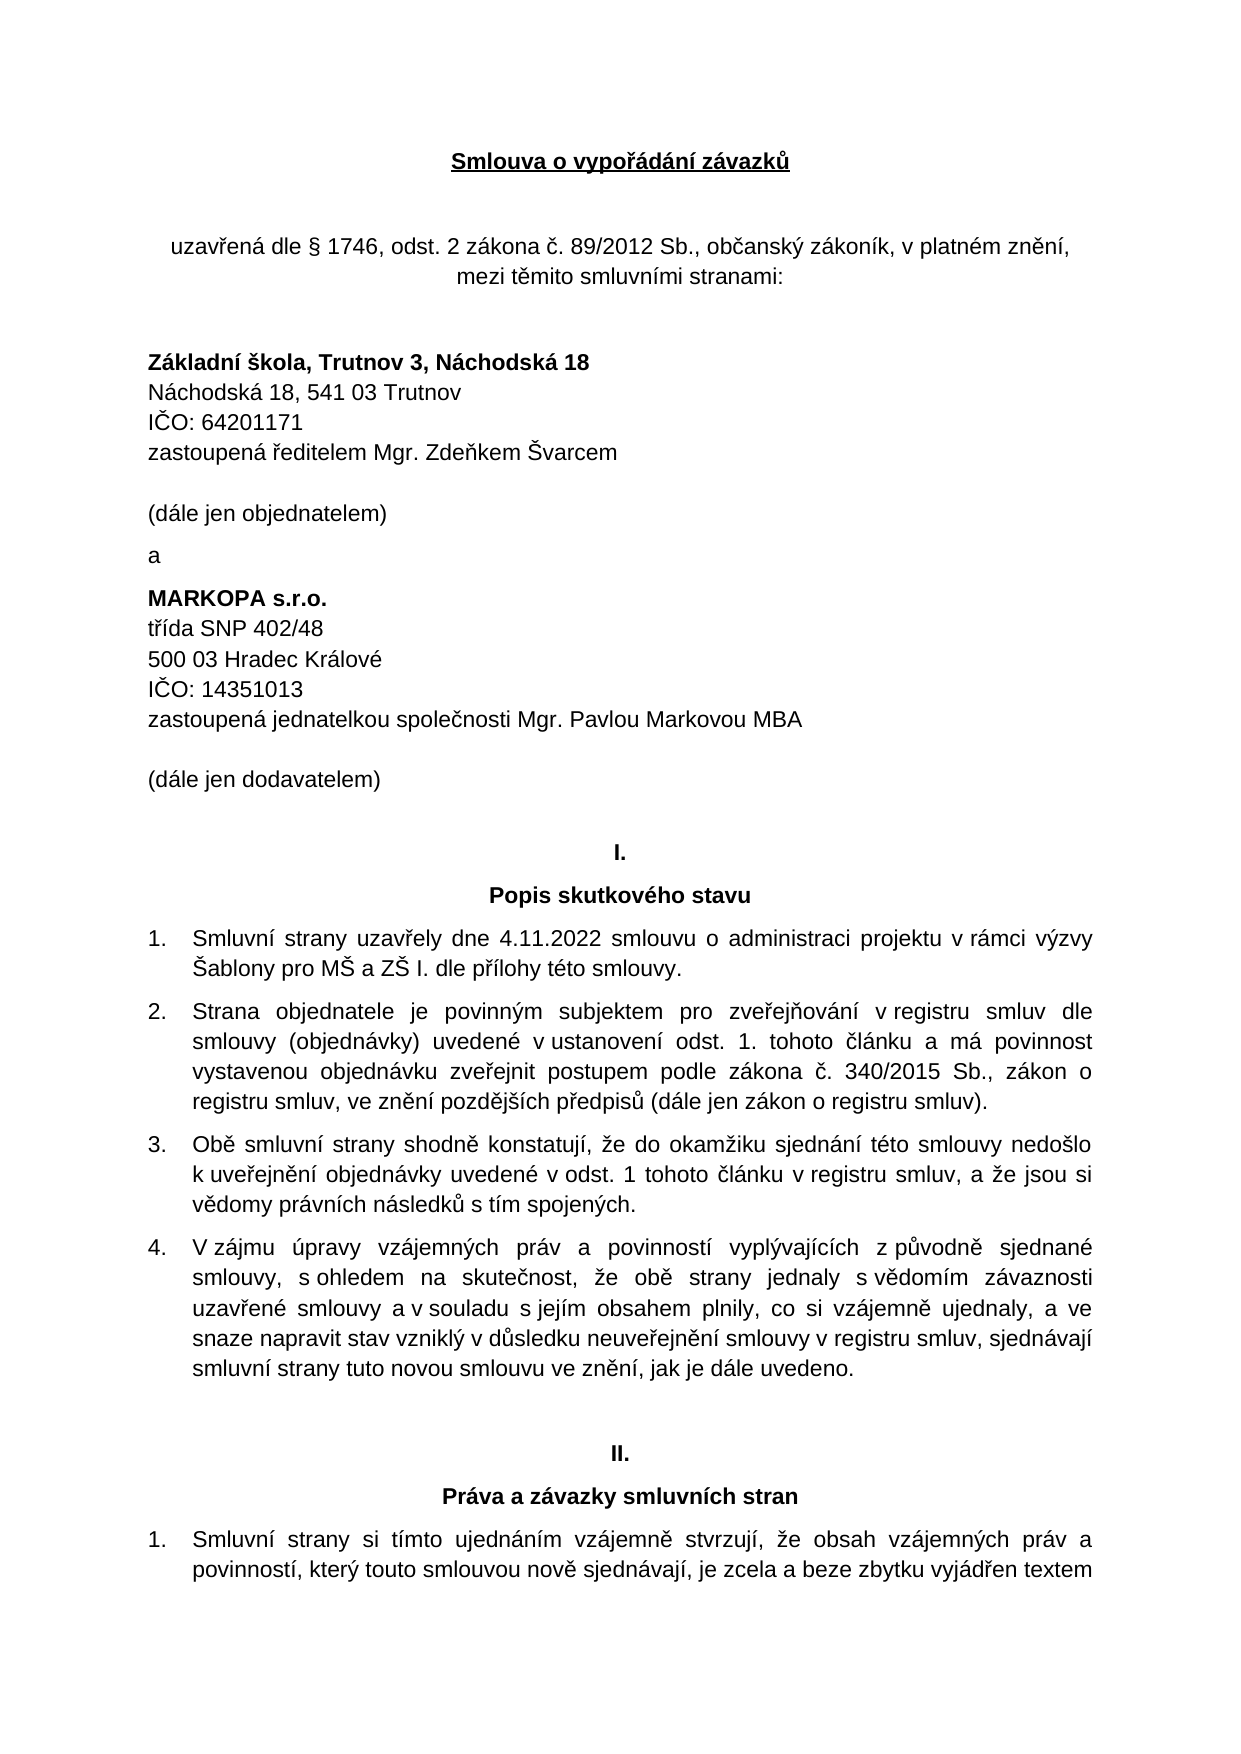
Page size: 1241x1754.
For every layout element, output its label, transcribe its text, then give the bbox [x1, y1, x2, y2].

list V zájmu úpravy vzájemných práv a povinností vyplývajících z původně sjednané smlouvy, s ohledem na skutečnost, že obě strany jednaly s vědomím závaznosti uzavřené smlouvy a v souladu s jejím obsahem plnily, co si vzájemně ujednaly, a ve snaze napravit stav vzniklý v důsledku neuveřejnění smlouvy v registru smluv, sjednávají smluvní strany tuto novou smlouvu ve znění, jak je dále uvedeno. [148, 1234, 1093, 1381]
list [148, 1526, 1093, 1582]
text uzavřená dle § 1746, odst. 2 zákona č. 89/2012 Sb., občanský zákoník, v platném znění, mezi těmito smluvními stranami: [148, 233, 1093, 289]
list 500 03 Hradec Králové IČO: 14351013 [148, 646, 1093, 702]
text II. [148, 1440, 1093, 1467]
list Základní škola, Trutnov 3, Náchodská 18 Náchodská 18, 541 03 Trutnov IČO: 64201171 zastoupená ředitelem Mgr. Zdeňkem Švarcem (dále jen objednatelem) [148, 349, 1093, 526]
title Smlouva o vypořádání závazků [148, 148, 1093, 174]
list zastoupená jednatelkou společnosti Mgr. Pavlou Markovou MBA (dále jen dodavatelem) [148, 706, 1093, 793]
text I. [148, 839, 1093, 866]
list Obě smluvní strany shodně konstatují, že do okamžiku sjednání této smlouvy nedošlo k uveřejnění objednávky uvedené v odst. 1 tohoto článku v registru smluv, a že jsou si vědomy právních následků s tím spojených. [148, 1131, 1093, 1218]
list Strana objednatele je povinným subjektem pro zveřejňování v registru smluv dle smlouvy (objednávky) uvedené v ustanovení odst. 1. tohoto článku a má povinnost vystavenou objednávku zveřejnit postupem podle zákona č. 340/2015 Sb., zákon o registru smluv, ve znění pozdějších předpisů (dále jen zákon o registru smluv). [148, 998, 1093, 1114]
text Popis skutkového stavu [148, 882, 1093, 908]
list Smluvní strany uzavřely dne 4.11.2022 smlouvu o administraci projektu v rámci výzvy Šablony pro MŠ a ZŠ I. dle přílohy této smlouvy. [148, 925, 1093, 981]
text Práva a závazky smluvních stran [148, 1483, 1093, 1509]
list a [148, 542, 1093, 569]
list MARKOPA s.r.o. třída SNP 402/48 [148, 585, 1093, 642]
